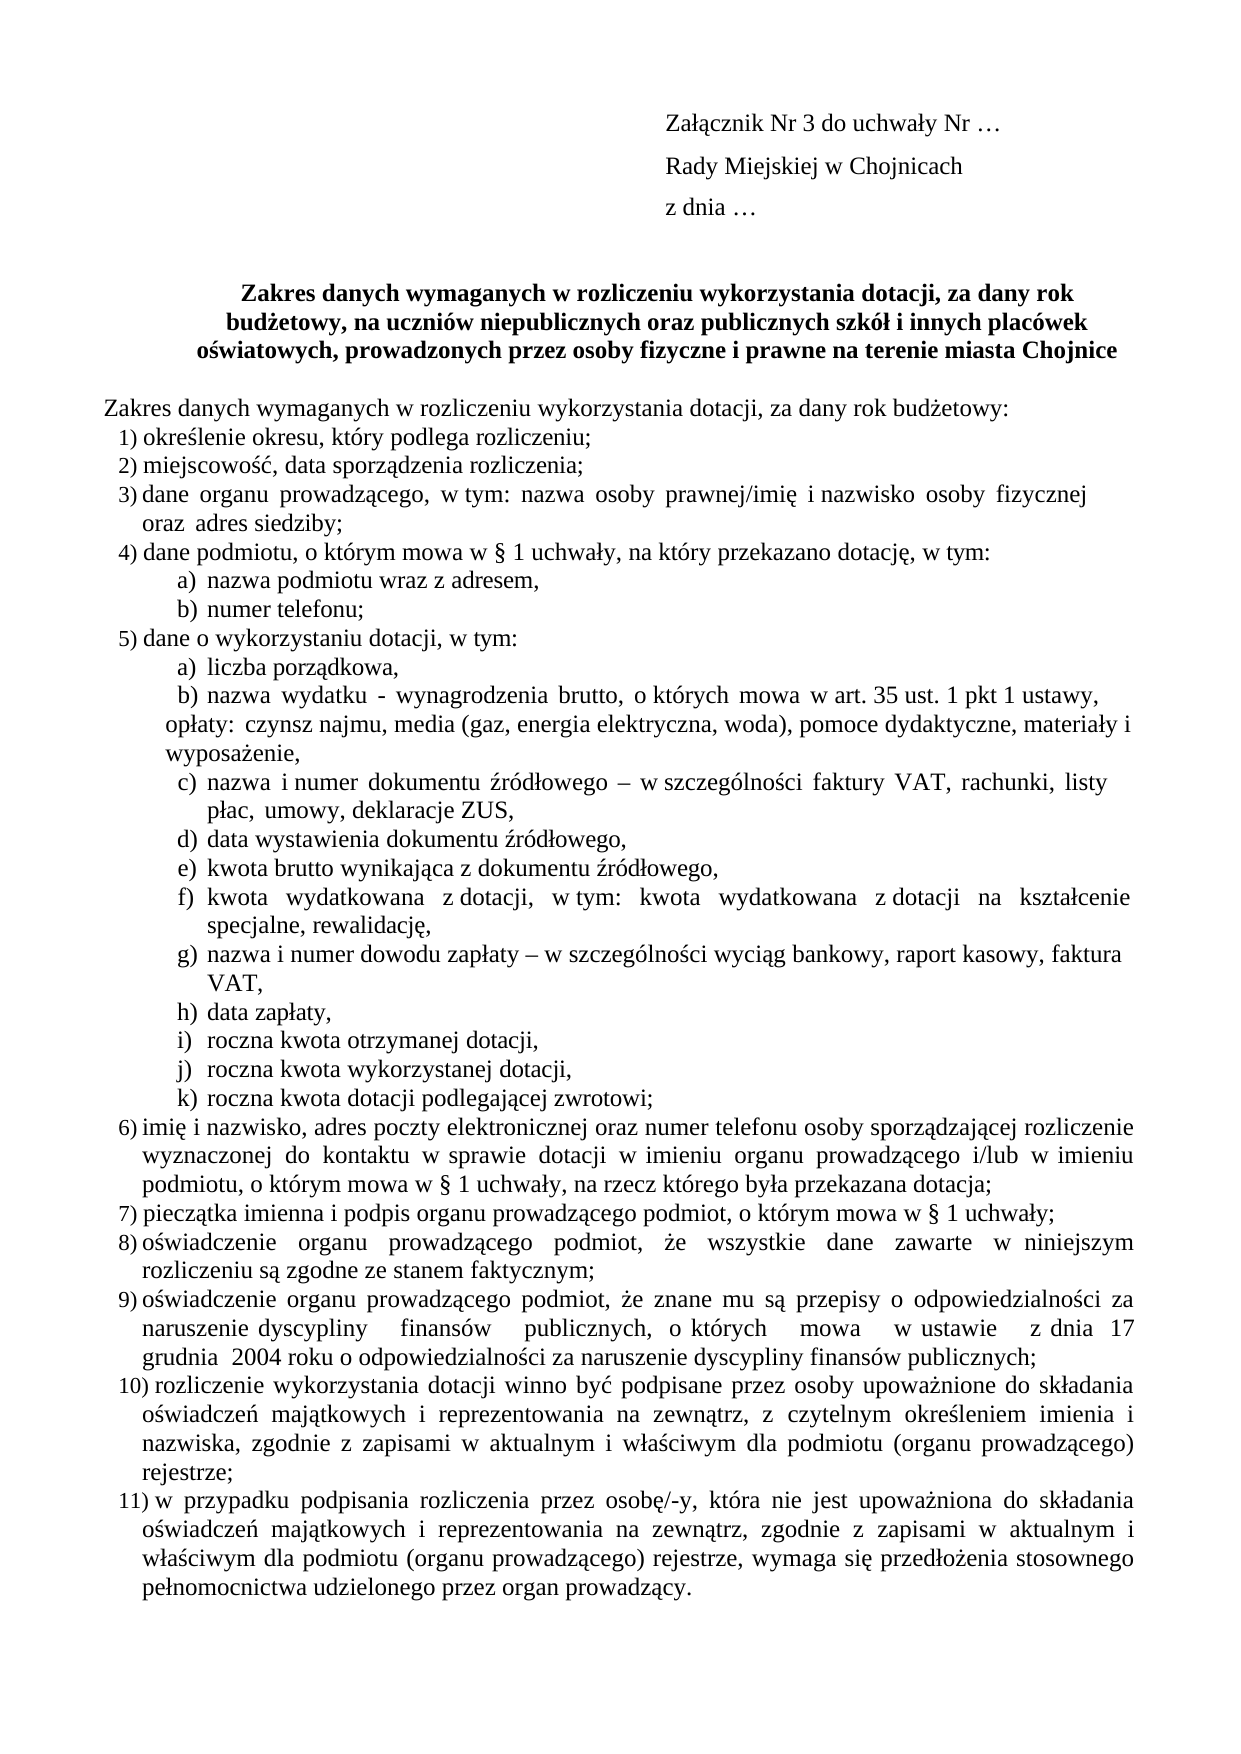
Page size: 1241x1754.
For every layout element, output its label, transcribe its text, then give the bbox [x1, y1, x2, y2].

list nazwa i numer dokumentu źródłowego – w szczególności faktury VAT, rachunki, listy płac, umowy, deklaracje ZUS, [177, 767, 1134, 824]
text Zakres danych wymaganych w rozliczeniu wykorzystania dotacji, za dany rok budżetowy, na uczniów niepublicznych oraz publicznych szkół i innych placówek oświatowych, prowadzonych przez osoby fizyczne i prawne na terenie miasta Chojnice [177, 278, 1137, 364]
list dane organu prowadzącego, w tym: nazwa osoby prawnej/imię i nazwisko osoby fizycznej oraz adres siedziby; [118, 479, 1134, 537]
list imię i nazwisko, adres poczty elektronicznej oraz numer telefonu osoby sporządzającej rozliczenie wyznaczonej do kontaktu w sprawie dotacji w imieniu organu prowadzącego i/lub w imieniu podmiotu, o którym mowa w § 1 uchwały, na rzecz którego była przekazana dotacja; [118, 1112, 1134, 1198]
list oświadczenie organu prowadzącego podmiot, że znane mu są przepisy o odpowiedzialności za naruszenie dyscypliny finansów publicznych, o których mowa w ustawie z dnia 17 grudnia 2004 roku o odpowiedzialności za naruszenie dyscypliny finansów publicznych; [118, 1284, 1135, 1371]
list miejscowość, data sporządzenia rozliczenia; [118, 451, 1152, 479]
list nazwa wydatku - wynagrodzenia brutto, o których mowa w art. 35 ust. 1 pkt 1 ustawy, opłaty: czynsz najmu, media (gaz, energia elektryczna, woda), pomoce dydaktyczne, materiały i wyposażenie, [165, 681, 1134, 767]
list data wystawienia dokumentu źródłowego, [177, 824, 1152, 853]
list roczna kwota dotacji podlegającej zwrotowi; [177, 1083, 1152, 1112]
list oświadczenie organu prowadzącego podmiot, że wszystkie dane zawarte w niniejszym rozliczeniu są zgodne ze stanem faktycznym; [118, 1227, 1134, 1284]
list kwota brutto wynikająca z dokumentu źródłowego, [167, 853, 1152, 882]
list numer telefonu; [177, 594, 1152, 623]
text Rady Miejskiej w Chojnicach [665, 151, 1094, 180]
list roczna kwota otrzymanej dotacji, [177, 1026, 1152, 1054]
list data zapłaty, [177, 997, 1152, 1026]
list roczna kwota wykorzystanej dotacji, [177, 1054, 1152, 1083]
text z dnia … [665, 194, 1152, 221]
list dane podmiotu, o którym mowa w § 1 uchwały, na który przekazano dotację, w tym: [118, 537, 1152, 566]
text Zakres danych wymaganych w rozliczeniu wykorzystania dotacji, za dany rok budżetowy: [103, 393, 1152, 422]
list nazwa i numer dowodu zapłaty – w szczególności wyciąg bankowy, raport kasowy, faktura VAT, [177, 939, 1152, 997]
list określenie okresu, który podlega rozliczeniu; [118, 422, 1152, 451]
list pieczątka imienna i podpis organu prowadzącego podmiot, o którym mowa w § 1 uchwały; [118, 1198, 1152, 1227]
list nazwa podmiotu wraz z adresem, [177, 566, 1152, 594]
list rozliczenie wykorzystania dotacji winno być podpisane przez osoby upoważnione do składania oświadczeń majątkowych i reprezentowania na zewnątrz, z czytelnym określeniem imienia i nazwiska, zgodnie z zapisami w aktualnym i właściwym dla podmiotu (organu prowadzącego) rejestrze; [118, 1371, 1134, 1486]
list liczba porządkowa, [177, 652, 1152, 681]
text Załącznik Nr 3 do uchwały Nr … [665, 108, 1094, 137]
list w przypadku podpisania rozliczenia przez osobę/-y, która nie jest upoważniona do składania oświadczeń majątkowych i reprezentowania na zewnątrz, zgodnie z zapisami w aktualnym i właściwym dla podmiotu (organu prowadzącego) rejestrze, wymaga się przedłożenia stosownego pełnomocnictwa udzielonego przez organ prowadzący. [118, 1486, 1134, 1601]
list kwota wydatkowana z dotacji, w tym: kwota wydatkowana z dotacji na kształcenie specjalne, rewalidację, [177, 882, 1134, 939]
list dane o wykorzystaniu dotacji, w tym: [118, 623, 1152, 652]
